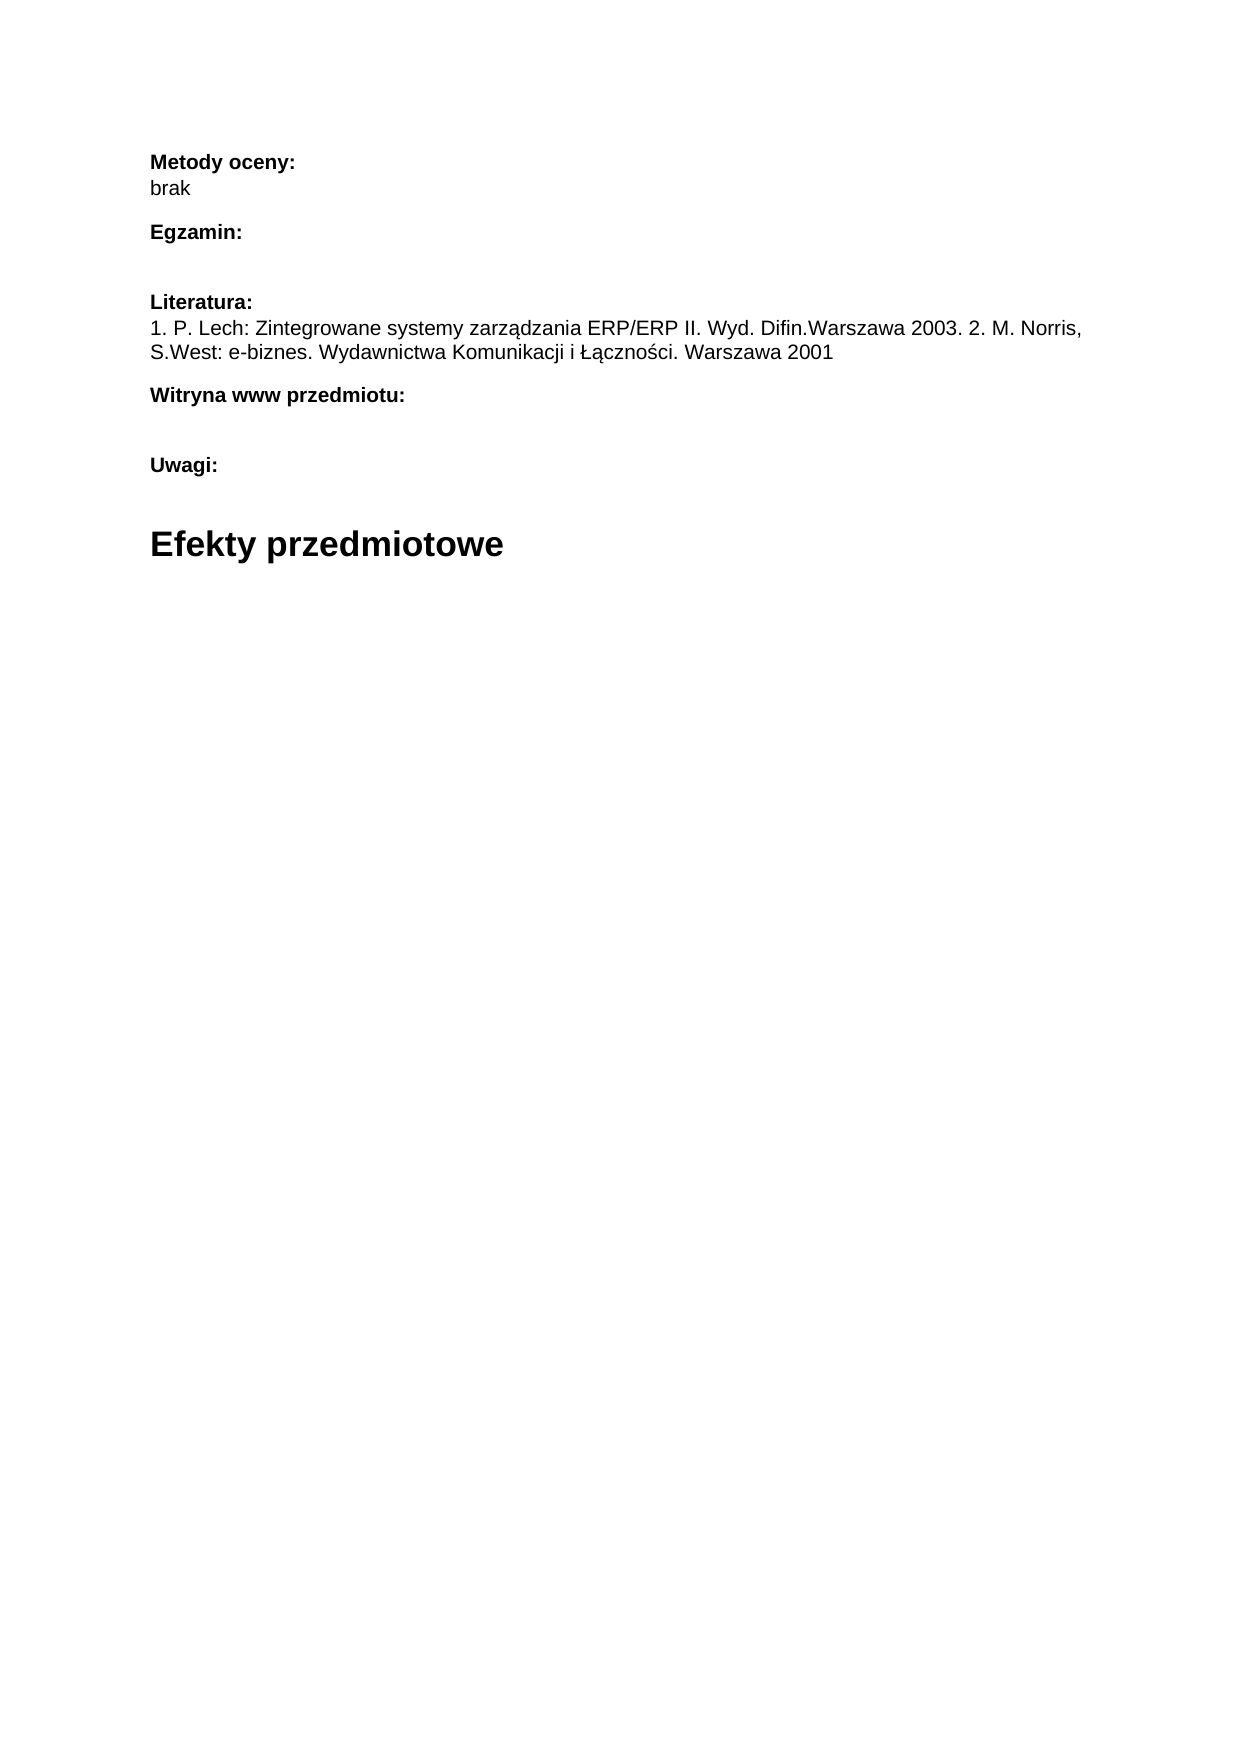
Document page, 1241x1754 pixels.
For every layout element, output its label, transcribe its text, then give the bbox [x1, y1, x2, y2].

text Witryna www przedmiotu: [150, 383, 1090, 407]
text Literatura: [150, 289, 1090, 313]
text Metody oceny: [150, 150, 1090, 174]
text Uwagi: [150, 453, 1090, 477]
subtitle Efekty przedmiotowe [150, 523, 1090, 564]
text Egzamin: [150, 220, 1090, 244]
text 1. P. Lech: Zintegrowane systemy zarządzania ERP/ERP II. Wyd. Difin.Warszawa 2003. 2. M. Norris, S.West: e-biznes. Wydawnictwa Komunikacji i Łączności. Warszawa 2001 [150, 316, 1090, 363]
text brak [150, 176, 1090, 200]
